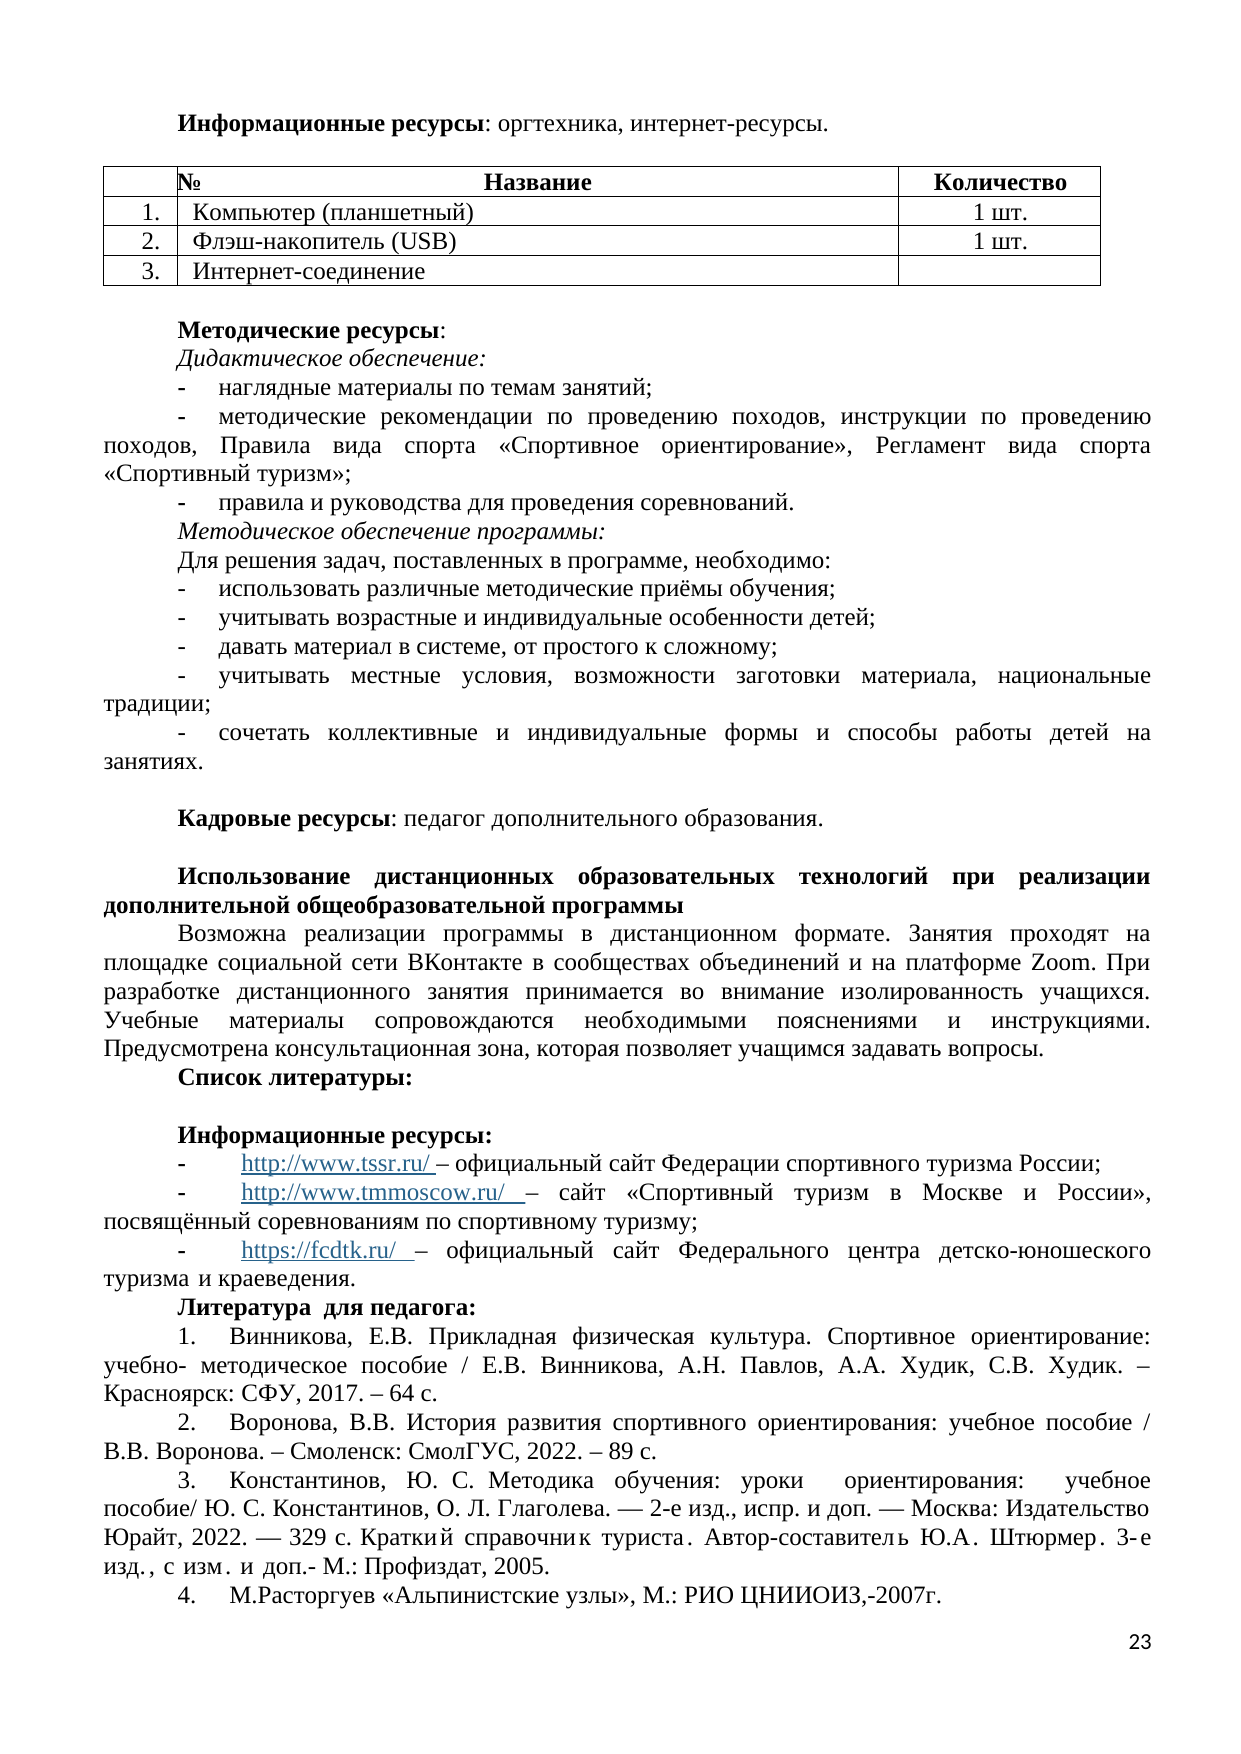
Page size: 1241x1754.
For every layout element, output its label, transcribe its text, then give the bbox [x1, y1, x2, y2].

list М.Расторгуев «Альпинистские узлы», М.: РИО ЦНИИОИЗ,-2007г. [103, 1580, 1151, 1608]
list наглядные материалы по темам занятий; [103, 372, 1151, 401]
table_cell [899, 256, 1100, 285]
table_cell [104, 256, 177, 285]
text Возможна реализации программы в дистанционном формате. Занятия проходят на площадке социальной сети ВКонтакте в сообществах объединений и на платформе Zoom. При разработке дистанционного занятия принимается во внимание изолированность учащихся. Учебные материалы сопровождаются необходимыми пояснениями и инструкциями. Предусмотрена консультационная зона, которая позволяет учащимся задавать вопросы. [103, 918, 1151, 1062]
list правила и руководства для проведения соревнований. [103, 487, 1151, 516]
table_cell Интернет-соединение [178, 256, 898, 285]
list http://www.tmmoscow.ru/ – сайт «Спортивный туризм в Москве и России», посвящённый соревнованиям по спортивному туризму; [103, 1177, 1151, 1235]
text Методическое обеспечение программы: [103, 516, 1151, 545]
table_cell 1 шт. [899, 197, 1100, 225]
text Дидактическое обеспечение: [103, 343, 1151, 372]
list http://www.tssr.ru/ – официальный сайт Федерации спортивного туризма России; [103, 1148, 1151, 1177]
list давать материал в системе, от простого к сложному; [103, 631, 1151, 660]
table_cell Компьютер (планшетный) [178, 197, 898, 225]
text Использование дистанционных образовательных технологий при реализации дополнительной общеобразовательной программы [103, 861, 1151, 918]
text Для решения задач, поставленных в программе, необходимо: [103, 545, 1151, 573]
list Список литературы: [103, 1062, 1151, 1091]
list https://fcdtk.ru/ – официальный сайт Федерального центра детско-юношеского туризма и краеведения. [103, 1235, 1151, 1292]
table_cell Флэш-накопитель (USB) [178, 226, 898, 255]
list сочетать коллективные и индивидуальные формы и способы работы детей на занятиях. [103, 717, 1151, 775]
text Информационные ресурсы: [103, 1120, 1151, 1148]
text Информационные ресурсы: оргтехника, интернет-ресурсы. [103, 108, 1151, 137]
text Кадровые ресурсы: педагог дополнительного образования. [103, 803, 1151, 832]
list учитывать местные условия, возможности заготовки материала, национальные традиции; [103, 660, 1151, 717]
list Винникова, Е.В. Прикладная физическая культура. Спортивное ориентирование: учебно- методическое пособие / Е.В. Винникова, А.Н. Павлов, А.А. Худик, С.В. Худик. – Красноярск: СФУ, 2017. – 64 с. [103, 1321, 1151, 1407]
list учитывать возрастные и индивидуальные особенности детей; [103, 602, 1151, 631]
list использовать различные методические приёмы обучения; [103, 573, 1151, 602]
list Константинов, Ю. С. Методика обучения: уроки ориентирования: учебное пособие/ Ю. С. Константинов, О. Л. Глаголева. — 2-е изд., испр. и доп. — Москва: Издательство Юрайт, 2022. — 329 с. Краткий справочник туриста. Автор-составитель Ю.А. Штюрмер. 3-е изд., с изм. и доп.- М.: Профиздат, 2005. [103, 1465, 1151, 1580]
list методические рекомендации по проведению походов, инструкции по проведению походов, Правила вида спорта «Спортивное ориентирование», Регламент вида спорта «Спортивный туризм»; [103, 401, 1151, 487]
table_cell [104, 226, 177, 255]
list Воронова, В.В. История развития спортивного ориентирования: учебное пособие / В.В. Воронова. – Смоленск: СмолГУС, 2022. – 89 с. [103, 1407, 1151, 1465]
table_cell [104, 197, 177, 225]
text Методические ресурсы: [103, 315, 1151, 343]
table_header Название [178, 167, 898, 196]
text Литература для педагога: [103, 1292, 1151, 1321]
table_header № [104, 167, 177, 196]
table_header Количество [899, 167, 1100, 196]
table_cell 1 шт. [899, 226, 1100, 255]
